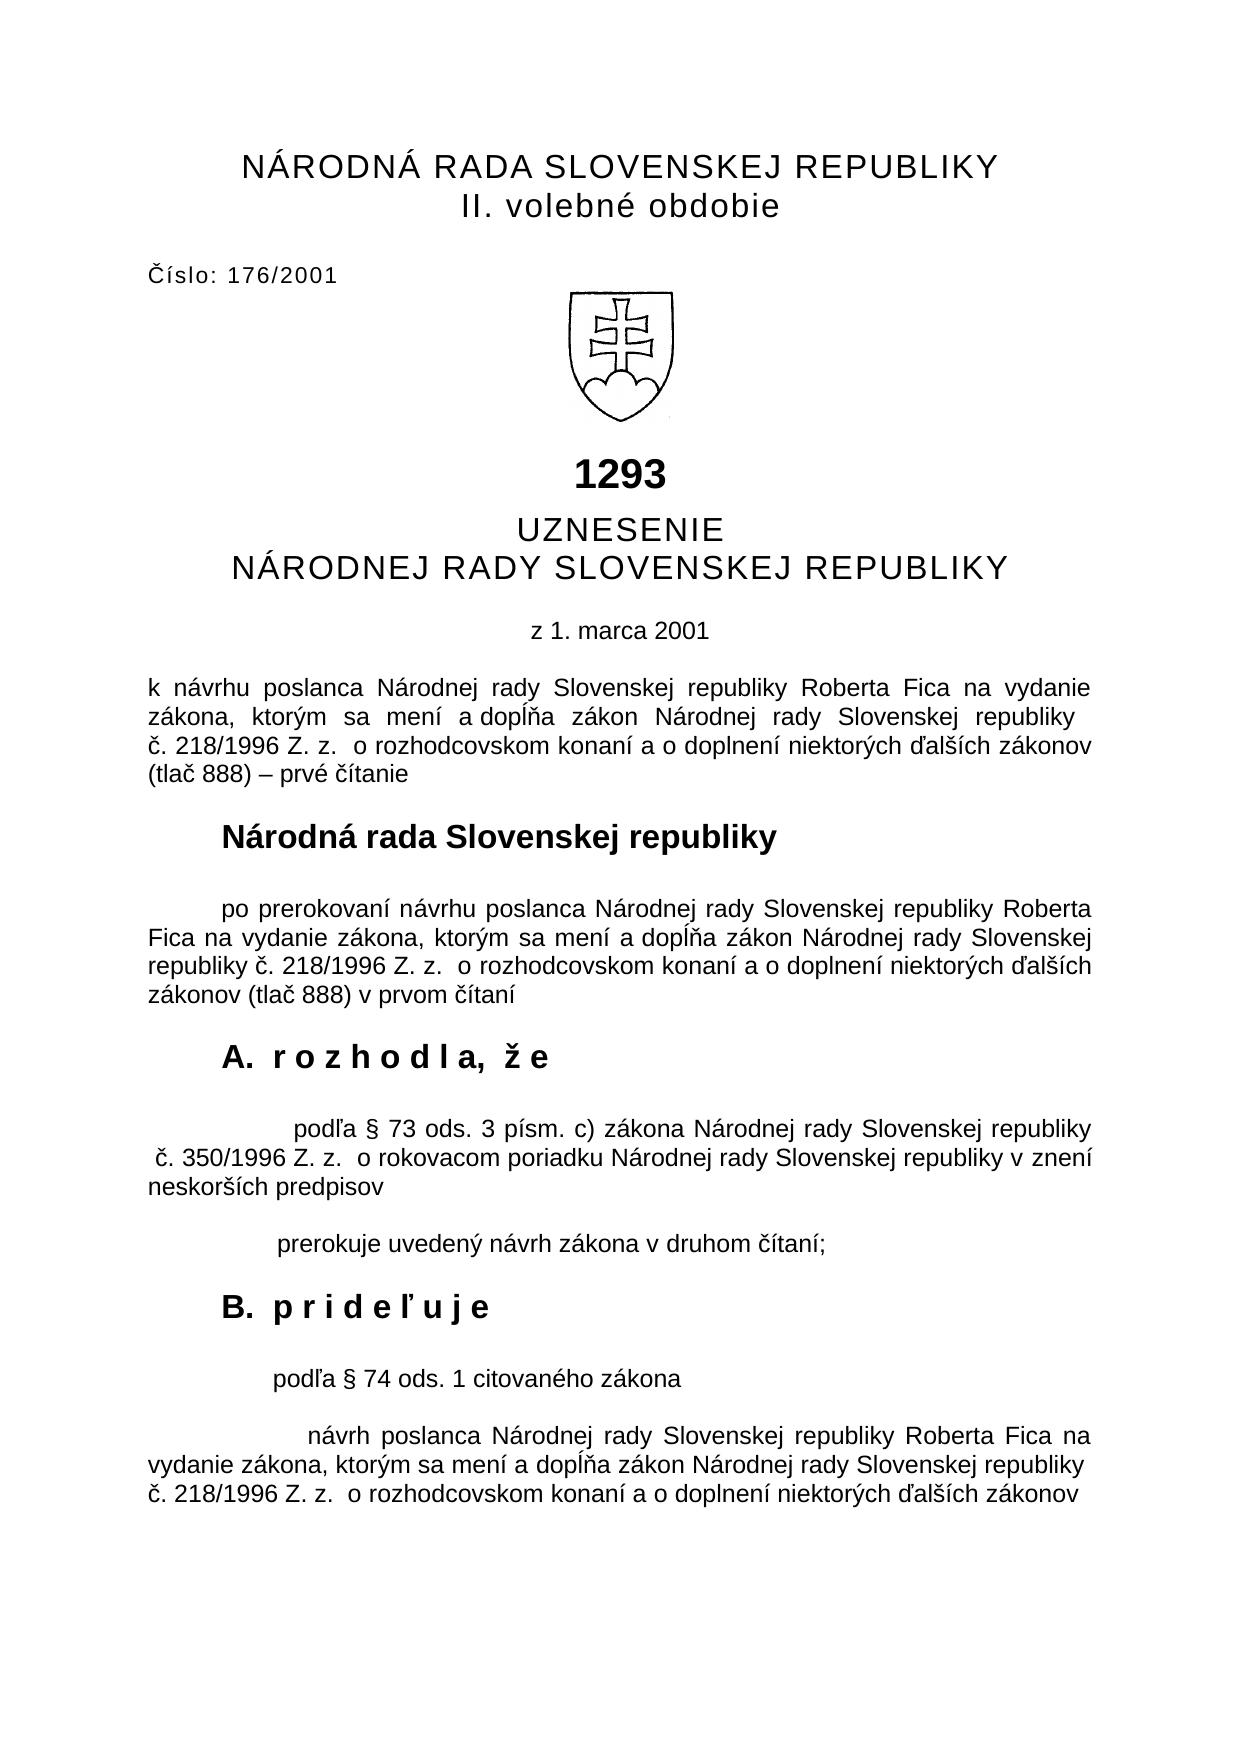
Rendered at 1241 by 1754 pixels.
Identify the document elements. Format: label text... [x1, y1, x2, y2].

text prerokuje uvedený návrh zákona v druhom čítaní; [148, 1229, 1093, 1258]
text 1293 [148, 449, 1093, 497]
subtitle NÁRODNEJ RADY SLOVENSKEJ REPUBLIKY [148, 548, 1093, 587]
subtitle II. volebné obdobie [148, 186, 1093, 224]
text návrh poslanca Národnej rady Slovenskej republiky Roberta Fica na vydanie zákona, ktorým sa mení a dopĺňa zákon Národnej rady Slovenskej republiky č. 218/1996 Z. z. o rozhodcovskom konaní a o doplnení niektorých ďalších zákonov [148, 1421, 1093, 1507]
subtitle UZNESENIE [148, 510, 1093, 548]
subtitle NÁRODNÁ RADA SLOVENSKEJ REPUBLIKY [148, 148, 1093, 186]
text po prerokovaní návrhu poslanca Národnej rady Slovenskej republiky Roberta Fica na vydanie zákona, ktorým sa mení a dopĺňa zákon Národnej rady Slovenskej republiky č. 218/1996 Z. z. o rozhodcovskom konaní a o doplnení niektorých ďalších zákonov (tlač 888) v prvom čítaní [148, 894, 1093, 1009]
text podľa § 74 ods. 1 citovaného zákona [273, 1364, 1093, 1392]
subtitle Národná rada Slovenskej republiky [148, 817, 1093, 855]
subtitle r o z h o d l a, ž e [221, 1037, 1093, 1076]
text Číslo: 176/2001 [148, 262, 1093, 288]
subtitle p r i d e ľ u j e [221, 1287, 1093, 1325]
text podľa § 73 ods. 3 písm. c) zákona Národnej rady Slovenskej republiky č. 350/1996 Z. z. o rokovacom poriadku Národnej rady Slovenskej republiky v znení neskorších predpisov [148, 1114, 1093, 1201]
picture [563, 288, 677, 425]
text k návrhu poslanca Národnej rady Slovenskej republiky Roberta Fica na vydanie zákona, ktorým sa mení a dopĺňa zákon Národnej rady Slovenskej republiky č. 218/1996 Z. z. o rozhodcovskom konaní a o doplnení niektorých ďalších zákonov (tlač 888) – prvé čítanie [148, 673, 1093, 788]
text z 1. marca 2001 [148, 616, 1093, 644]
